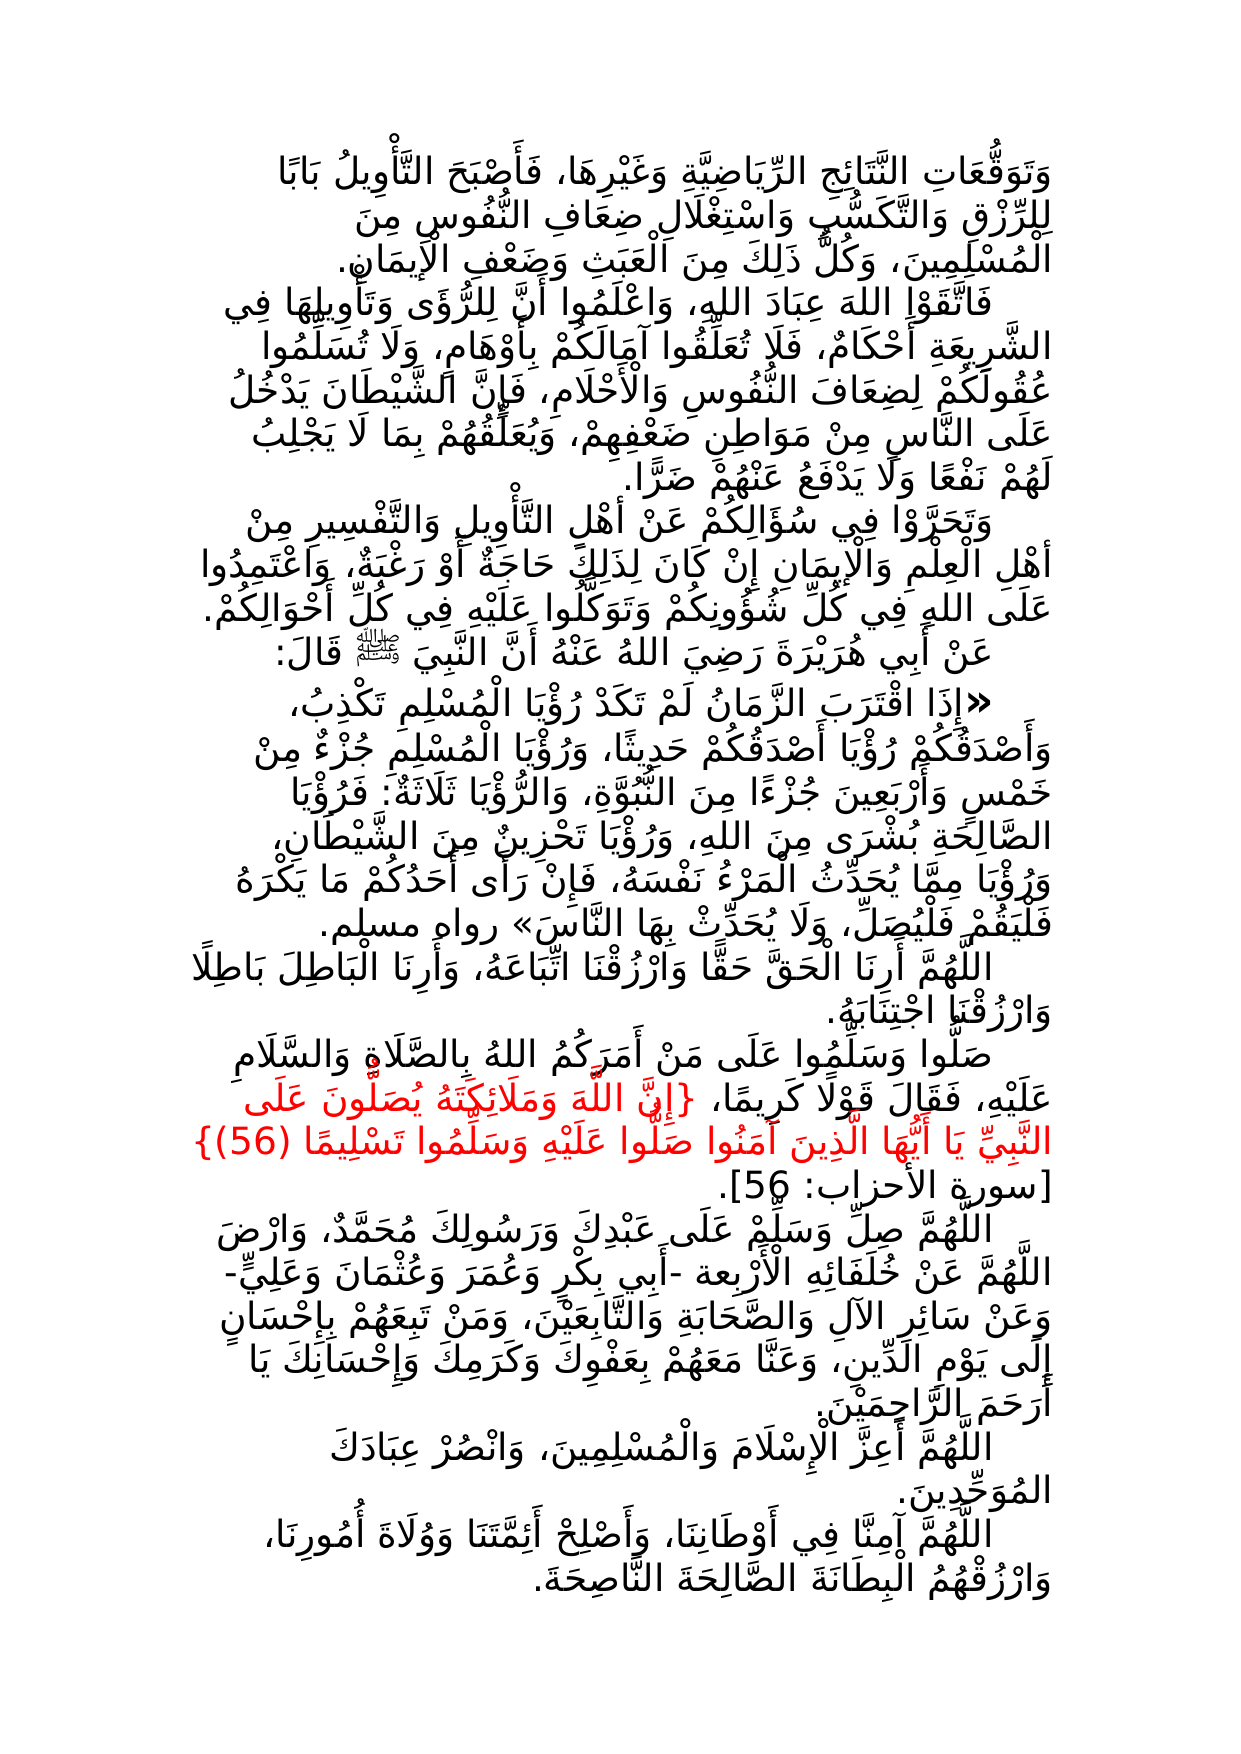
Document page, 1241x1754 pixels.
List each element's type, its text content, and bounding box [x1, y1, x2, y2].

text وَتَحَرَّوْا فِي سُؤَالِكُمْ عَنْ أهْلِ التَّأْوِيلِ وَالتَّفْسِيرِ مِنْ أهْلِ الْعِلْمِ وَالْإيمَانِ إِنْ كَانَ لِذَلِكَ حَاجَةٌ أَوْ رَغْبَةٌ، وَاعْتَمِدُوا عَلَى اللهِ فِي كُلِّ شُؤُونِكُمْ وَتَوَكَّلُوا عَلَيْهِ فِي كُلِّ أَحْوَالِكُمْ. [187, 499, 1053, 630]
text «إِذَا اقْتَرَبَ الزَّمَانُ لَمْ تَكَدْ رُؤْيَا الْمُسْلِمِ تَكْذِبُ، وَأَصْدَقُكُمْ رُؤْيَا أَصْدَقُكُمْ حَدِيثًا، وَرُؤْيَا الْمُسْلِمِ جُزْءٌ مِنْ خَمْسٍ وَأَرْبَعِينَ جُزْءًا مِنَ النُّبُوَّةِ، وَالرُّؤْيَا ثَلَاثَةٌ: فَرُؤْيَا الصَّالِحَةِ بُشْرَى مِنَ اللهِ، وَرُؤْيَا تَحْزِينٌ مِنَ الشَّيْطَانِ، وَرُؤْيَا مِمَّا يُحَدِّثُ الْمَرْءُ نَفْسَهُ، فَإِنْ رَأَى أَحَدُكُمْ مَا يَكْرَهُ فَلْيَقُمْ فَلْيُصَلِّ، وَلَا يُحَدِّثْ بِهَا النَّاسَ» رواه مسلم. [187, 674, 1053, 945]
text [187, 150, 1053, 281]
text فَاتَّقَوْا اللهَ عِبَادَ اللهِ، وَاعْلَمُوا أَنَّ لِلرُّؤَى وَتَأْوِيلِهَا فِي الشَّرِيعَةِ أَحْكَامٌ، فَلَا تُعَلِّقُوا آمَالَكُمْ بِأَوْهَامٍ، وَلَا تُسَلِّمُوا عُقُولَكُمْ لِضِعَافَ النُّفُوسِ وَالْأَحْلَامِ، فَإِنَّ الشَّيْطَانَ يَدْخُلُ عَلَى النَّاسِ مِنْ مَوَاطِنِ ضَعْفِهِمْ، وَيُعَلِّقُهُمْ بِمَا لَا يَجْلِبُ لَهُمْ نَفْعًا وَلَا يَدْفَعُ عَنْهُمْ ضَرًّا. [187, 281, 1053, 499]
text اللَّهُمَّ أَرِنَا الْحَقَّ حَقًّا وَارْزُقْنَا اتِّبَاعَهُ، وَأَرِنَا الْبَاطِلَ بَاطِلًا وَارْزُقْنَا اجْتِنَابَهُ. [187, 945, 1053, 1033]
text عَنْ أَبِي هُرَيْرَةَ رَضِيَ اللهُ عَنْهُ أَنَّ النَّبِيَ ﷺ قَالَ: [187, 630, 1053, 674]
text اللَّهُمَّ أَعِزَّ الْإِسْلَامَ وَالْمُسْلِمِينَ، وَانْصُرْ عِبَادَكَ المُوَحِّدِينَ. [187, 1425, 1053, 1513]
text صَلُّوا وَسَلِّمُوا عَلَى مَنْ أَمَرَكُمُ اللهُ بِالصَّلَاةِ وَالسَّلَامِ عَلَيْهِ، فَقَالَ قَوْلًا كَرِيمًا، {إِنَّ اللَّهَ وَمَلَائِكَتَهُ يُصَلُّونَ عَلَى النَّبِيِّ يَا أَيُّهَا الَّذِينَ آمَنُوا صَلُّوا عَلَيْهِ وَسَلِّمُوا تَسْلِيمًا (56)} [سورة الأحزاب: 56]. [187, 1033, 1053, 1207]
text اللَّهُمَّ صِلِّ وَسَلِّمْ عَلَى عَبْدِكَ وَرَسُولِكَ مُحَمَّدٌ، وَارْضَ اللَّهُمَّ عَنْ خُلَفَائِهِ الْأَرْبِعة -أَبِي بِكْرٍ وَعُمَرَ وَعُثْمَانَ وَعَلِيٍّ- وَعَنْ سَائِرِ الآلِ وَالصَّحَابَةِ وَالتَّابِعَيْنَ، وَمَنْ تَبِعَهُمْ بِإِحْسَانٍ إِلَى يَوْمِ الدِّينِ، وَعَنَّا مَعَهُمْ بِعَفْوِكَ وَكَرَمِكَ وَإِحْسَانِكَ يَا أَرَحَمَ الرَّاحِمَيْنَ. [187, 1207, 1053, 1425]
text اللَّهُمَّ آمِنَّا فِي أَوْطَانِنَا، وَأَصْلِحْ أَئِمَّتَنَا وَوُلَاةَ أُمُورِنَا، وَارْزُقْهُمُ الْبِطَانَةَ الصَّالِحَةَ النَّاصِحَةَ. [187, 1513, 1053, 1600]
